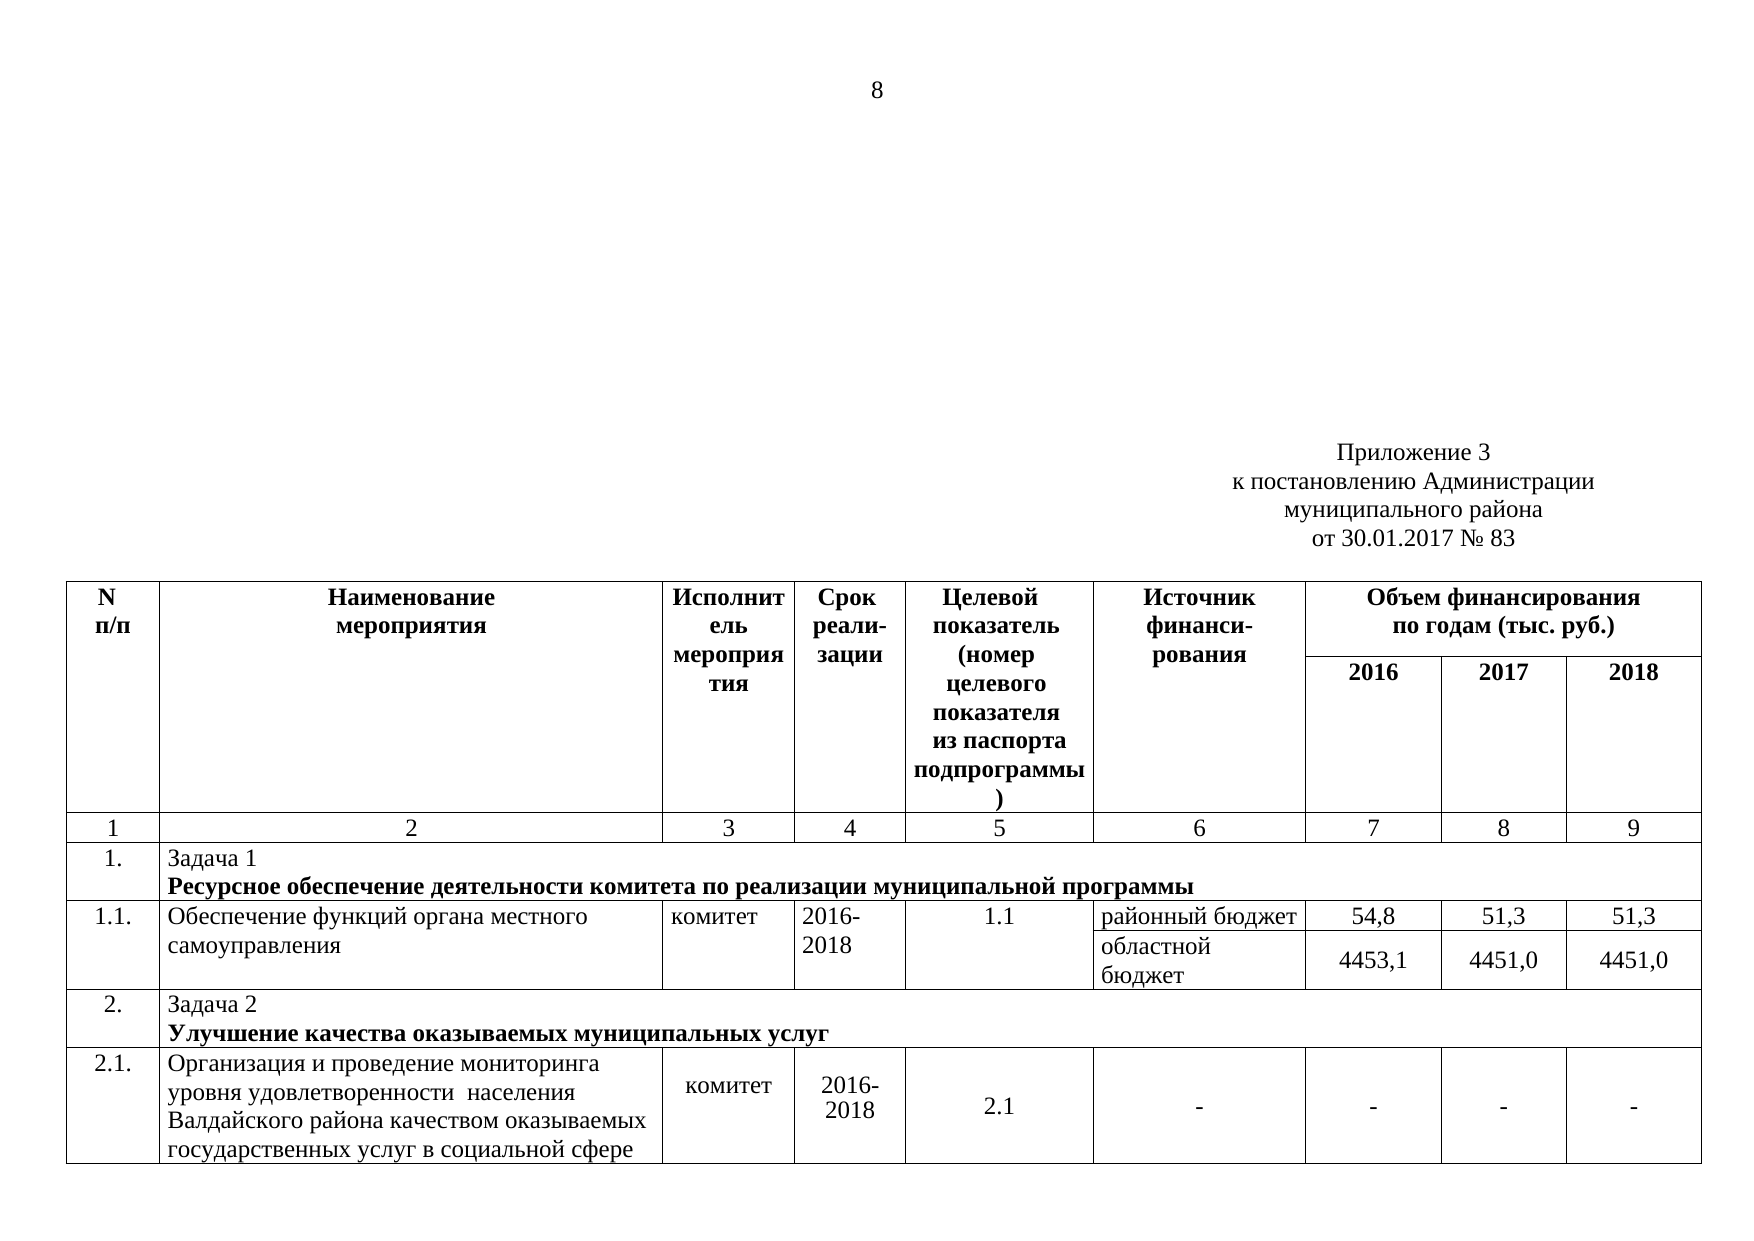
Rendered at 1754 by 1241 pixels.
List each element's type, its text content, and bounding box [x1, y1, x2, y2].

text муниципального района [1191, 494, 1636, 523]
table_cell - [1567, 1048, 1701, 1163]
table_cell 2.1 [906, 1048, 1093, 1163]
table_cell 2016-2018 [795, 1048, 905, 1163]
table_cell Организация и проведение мониторинга уровня удовлетворенности населения Валдайского района качеством оказываемых государственных услуг в социальной сфере [160, 1048, 662, 1163]
table_cell районный бюджет [1094, 901, 1305, 930]
table_cell комитет [663, 901, 794, 988]
table_cell - [1306, 1048, 1441, 1163]
text к постановлению Администрации [1191, 466, 1636, 494]
table_cell 3 [663, 813, 794, 842]
table_header N п/п [67, 582, 159, 812]
table_cell 1.1. [67, 901, 159, 988]
table_cell 2016-2018 [795, 901, 905, 988]
text от 30.01.2017 № 83 [1191, 523, 1636, 552]
table_cell 4451,0 [1567, 931, 1701, 988]
table_cell - [1094, 1048, 1305, 1163]
table_cell 1. [67, 843, 159, 900]
table_cell 8 [1442, 813, 1566, 842]
table_cell Задача 1 Ресурсное обеспечение деятельности комитета по реализации муниципальной программы [160, 843, 1701, 900]
table_cell 51,3 [1567, 901, 1701, 930]
table_cell Задача 2 Улучшение качества оказываемых муниципальных услуг [160, 990, 1701, 1047]
table_cell 4 [795, 813, 905, 842]
table_cell - [1442, 1048, 1566, 1163]
table_cell 2016 [1306, 657, 1441, 812]
table_cell 7 [1306, 813, 1441, 842]
table_header Объем финансирования по годам (тыс. руб.) [1306, 582, 1701, 656]
table_cell Обеспечение функций органа местного самоуправления [160, 901, 662, 988]
table_cell 4451,0 [1442, 931, 1566, 988]
table_cell 9 [1567, 813, 1701, 842]
table_cell 2. [67, 990, 159, 1047]
table_cell 2017 [1442, 657, 1566, 812]
table_cell 1.1 [906, 901, 1093, 988]
table_cell 2.1. [67, 1048, 159, 1163]
table_header Источник финанси- рования [1094, 582, 1305, 812]
table_cell 5 [906, 813, 1093, 842]
text Приложение 3 [1191, 437, 1636, 466]
table_cell 1 [67, 813, 159, 842]
table_cell 51,3 [1442, 901, 1566, 930]
table_cell 4453,1 [1306, 931, 1441, 988]
table_header Наименование мероприятия [160, 582, 662, 812]
table_cell 54,8 [1306, 901, 1441, 930]
table_header Срок реали- зации [795, 582, 905, 812]
table_cell 2018 [1567, 657, 1701, 812]
table_cell 2 [160, 813, 662, 842]
table_header Целевой показатель (номер целевого показателя из паспорта подпрограммы) [906, 582, 1093, 812]
table_cell комитет [663, 1048, 794, 1163]
table_header Исполнитель мероприятия [663, 582, 794, 812]
table_cell 6 [1094, 813, 1305, 842]
table_cell областной бюджет [1094, 931, 1305, 988]
